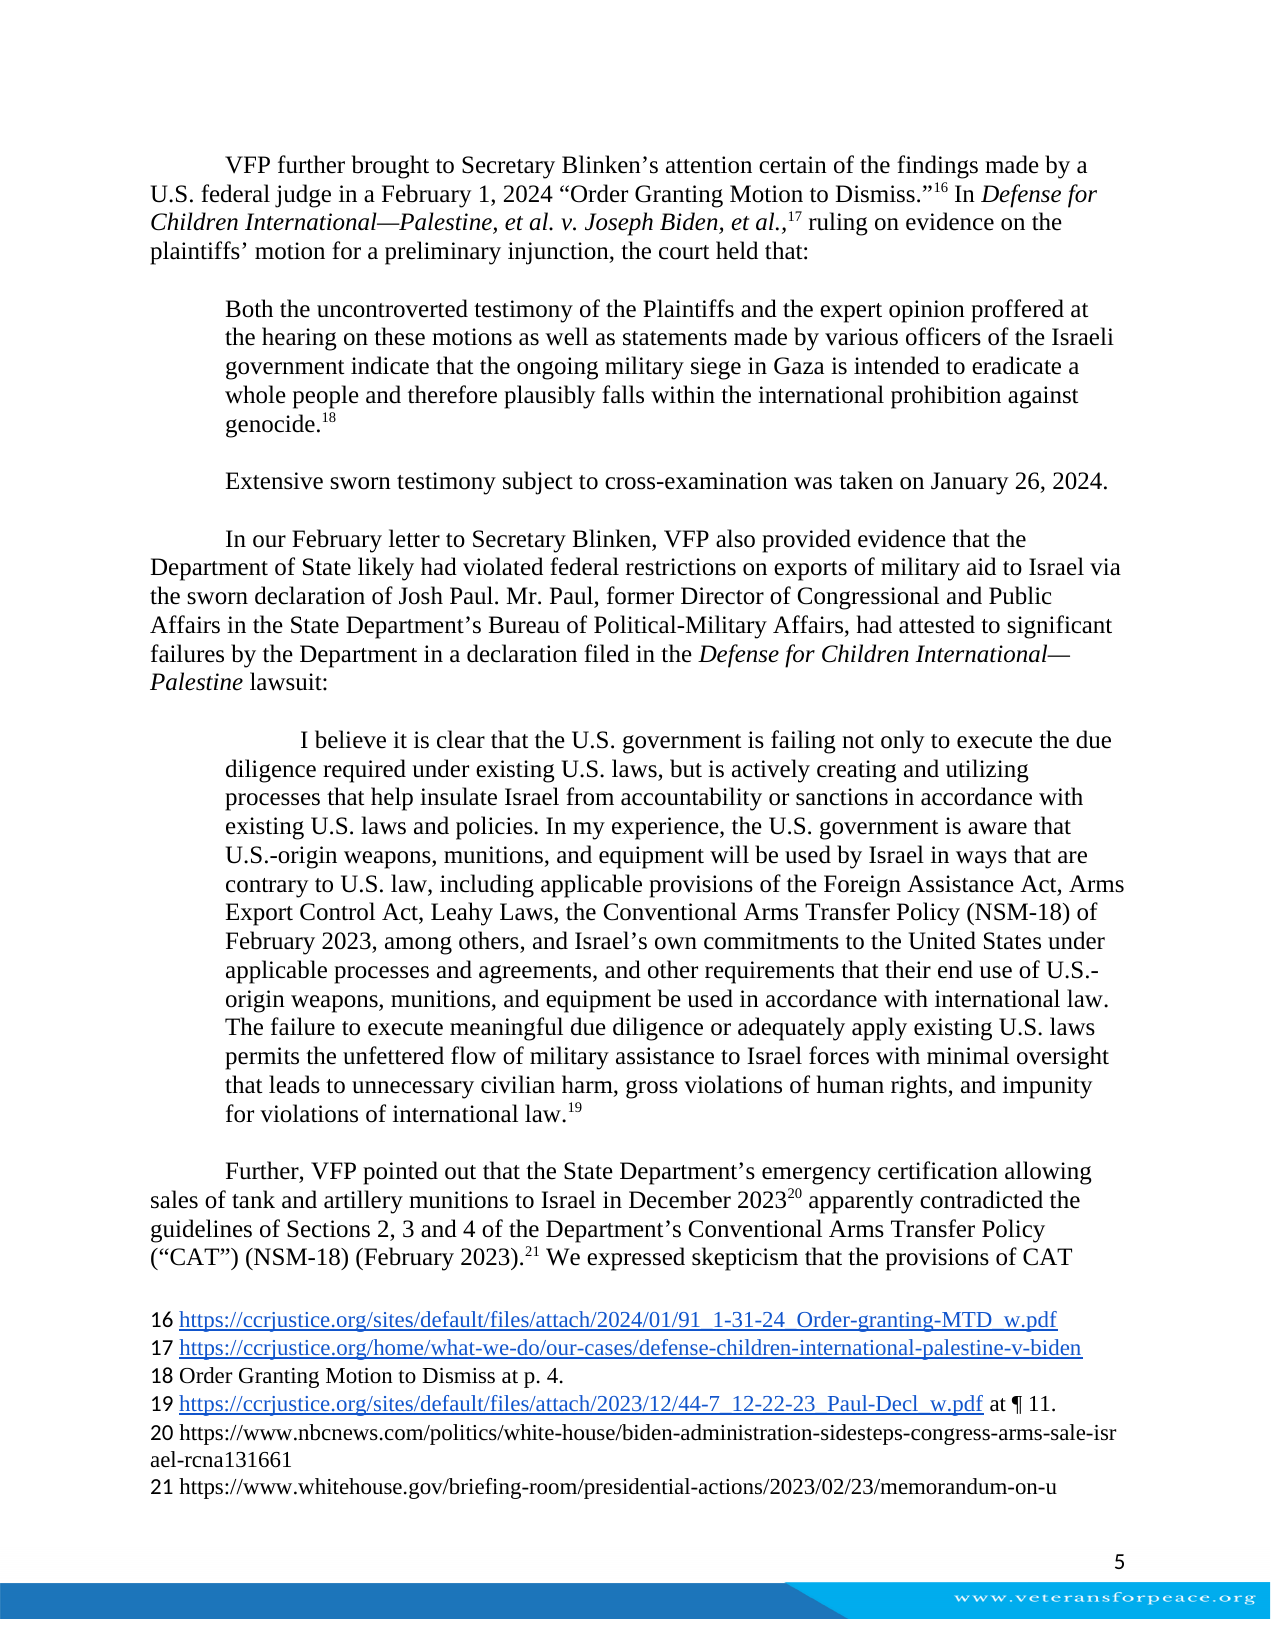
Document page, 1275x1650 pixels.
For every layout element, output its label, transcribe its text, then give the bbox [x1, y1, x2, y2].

picture [0, 1547, 1271, 1619]
text VFP further brought to Secretary Blinken’s attention certain of the findings made by a U.S. federal judge in a February 1, 2024 “Order Granting Motion to Dismiss.” In Defense for Children International—Palestine, et al. v. Joseph Biden, et al., ruling on evidence on the plaintiffs’ motion for a preliminary injunction, the court held that: [150, 150, 1125, 265]
text In our February letter to Secretary Blinken, VFP also provided evidence that the Department of State likely had violated federal restrictions on exports of military aid to Israel via the sworn declaration of Josh Paul. Mr. Paul, former Director of Congressional and Public Affairs in the State Department’s Bureau of Political-Military Affairs, had attested to significant failures by the Department in a declaration filed in the Defense for Children International—Palestine lawsuit: [150, 524, 1125, 696]
text I believe it is clear that the U.S. government is failing not only to execute the due diligence required under existing U.S. laws, but is actively creating and utilizing processes that help insulate Israel from accountability or sanctions in accordance with existing U.S. laws and policies. In my experience, the U.S. government is aware that U.S.-origin weapons, munitions, and equipment will be used by Israel in ways that are contrary to U.S. law, including applicable provisions of the Foreign Assistance Act, Arms Export Control Act, Leahy Laws, the Conventional Arms Transfer Policy (NSM-18) of February 2023, among others, and Israel’s own commitments to the United States under applicable processes and agreements, and other requirements that their end use of U.S.-origin weapons, munitions, and equipment be used in accordance with international law. The failure to execute meaningful due diligence or adequately apply existing U.S. laws permits the unfettered flow of military assistance to Israel forces with minimal oversight that leads to unnecessary civilian harm, gross violations of human rights, and impunity for violations of international law. [225, 725, 1125, 1127]
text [150, 1156, 1125, 1271]
text Both the uncontroverted testimony of the Plaintiffs and the expert opinion proffered at the hearing on these motions as well as statements made by various officers of the Israeli government indicate that the ongoing military siege in Gaza is intended to eradicate a whole people and therefore plausibly falls within the international prohibition against genocide. [225, 294, 1125, 437]
text Extensive sworn testimony subject to cross-examination was taken on January 26, 2024. [150, 466, 1125, 495]
